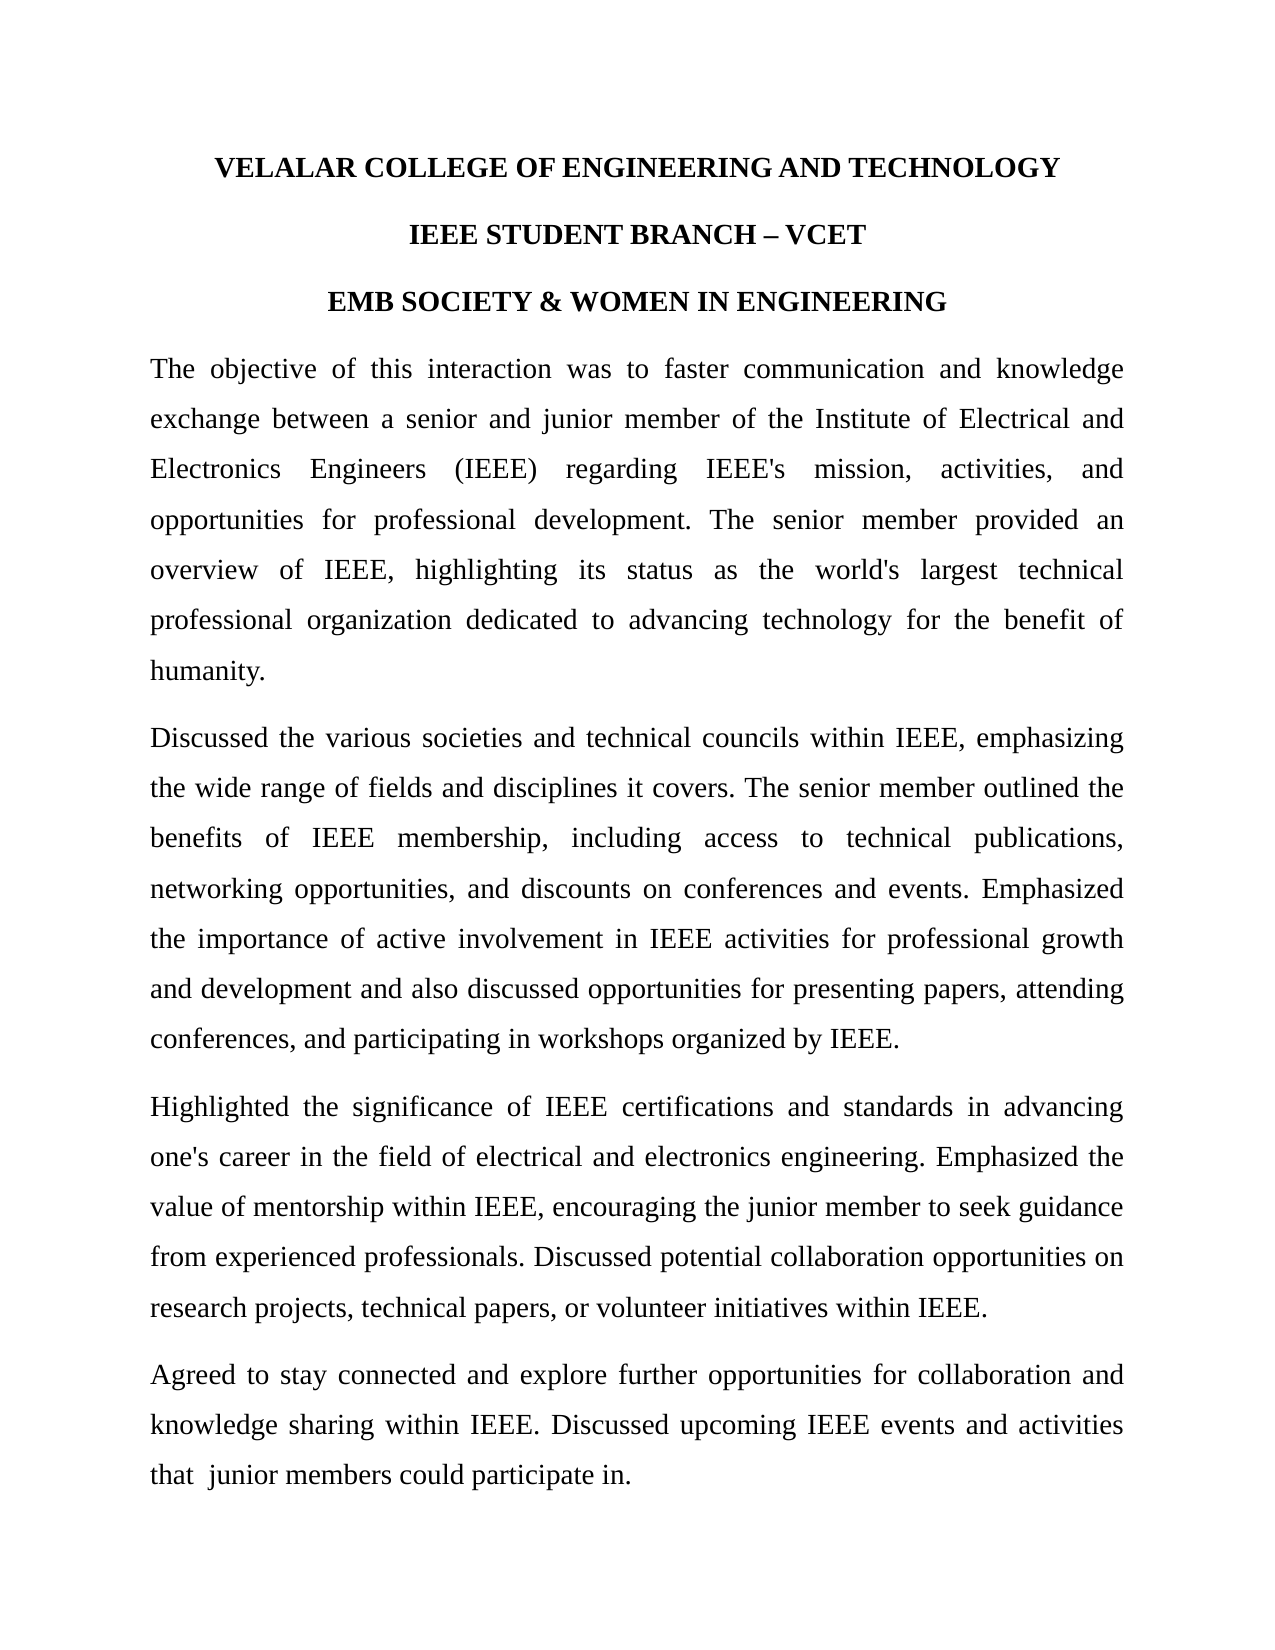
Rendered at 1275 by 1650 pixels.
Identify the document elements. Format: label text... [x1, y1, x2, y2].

text Agreed to stay connected and explore further opportunities for collaboration and knowledge sharing within IEEE. Discussed upcoming IEEE events and activities that junior members could participate in. [150, 1357, 1125, 1491]
text Highlighted the significance of IEEE certifications and standards in advancing one's career in the field of electrical and electronics engineering. Emphasized the value of mentorship within IEEE, encouraging the junior member to seek guidance from experienced professionals. Discussed potential collaboration opportunities on research projects, technical papers, or volunteer initiatives within IEEE. [150, 1089, 1125, 1323]
text VELALAR COLLEGE OF ENGINEERING AND TECHNOLOGY [150, 150, 1125, 183]
text EMB SOCIETY & WOMEN IN ENGINEERING [150, 284, 1125, 317]
text The objective of this interaction was to faster communication and knowledge exchange between a senior and junior member of the Institute of Electrical and Electronics Engineers (IEEE) regarding IEEE's mission, activities, and opportunities for professional development. The senior member provided an overview of IEEE, highlighting its status as the world's largest technical professional organization dedicated to advancing technology for the benefit of humanity. [150, 351, 1125, 686]
text IEEE STUDENT BRANCH – VCET [150, 217, 1125, 251]
text Discussed the various societies and technical councils within IEEE, emphasizing the wide range of fields and disciplines it covers. The senior member outlined the benefits of IEEE membership, including access to technical publications, networking opportunities, and discounts on conferences and events. Emphasized the importance of active involvement in IEEE activities for professional growth and development and also discussed opportunities for presenting papers, attending conferences, and participating in workshops organized by IEEE. [150, 720, 1125, 1055]
